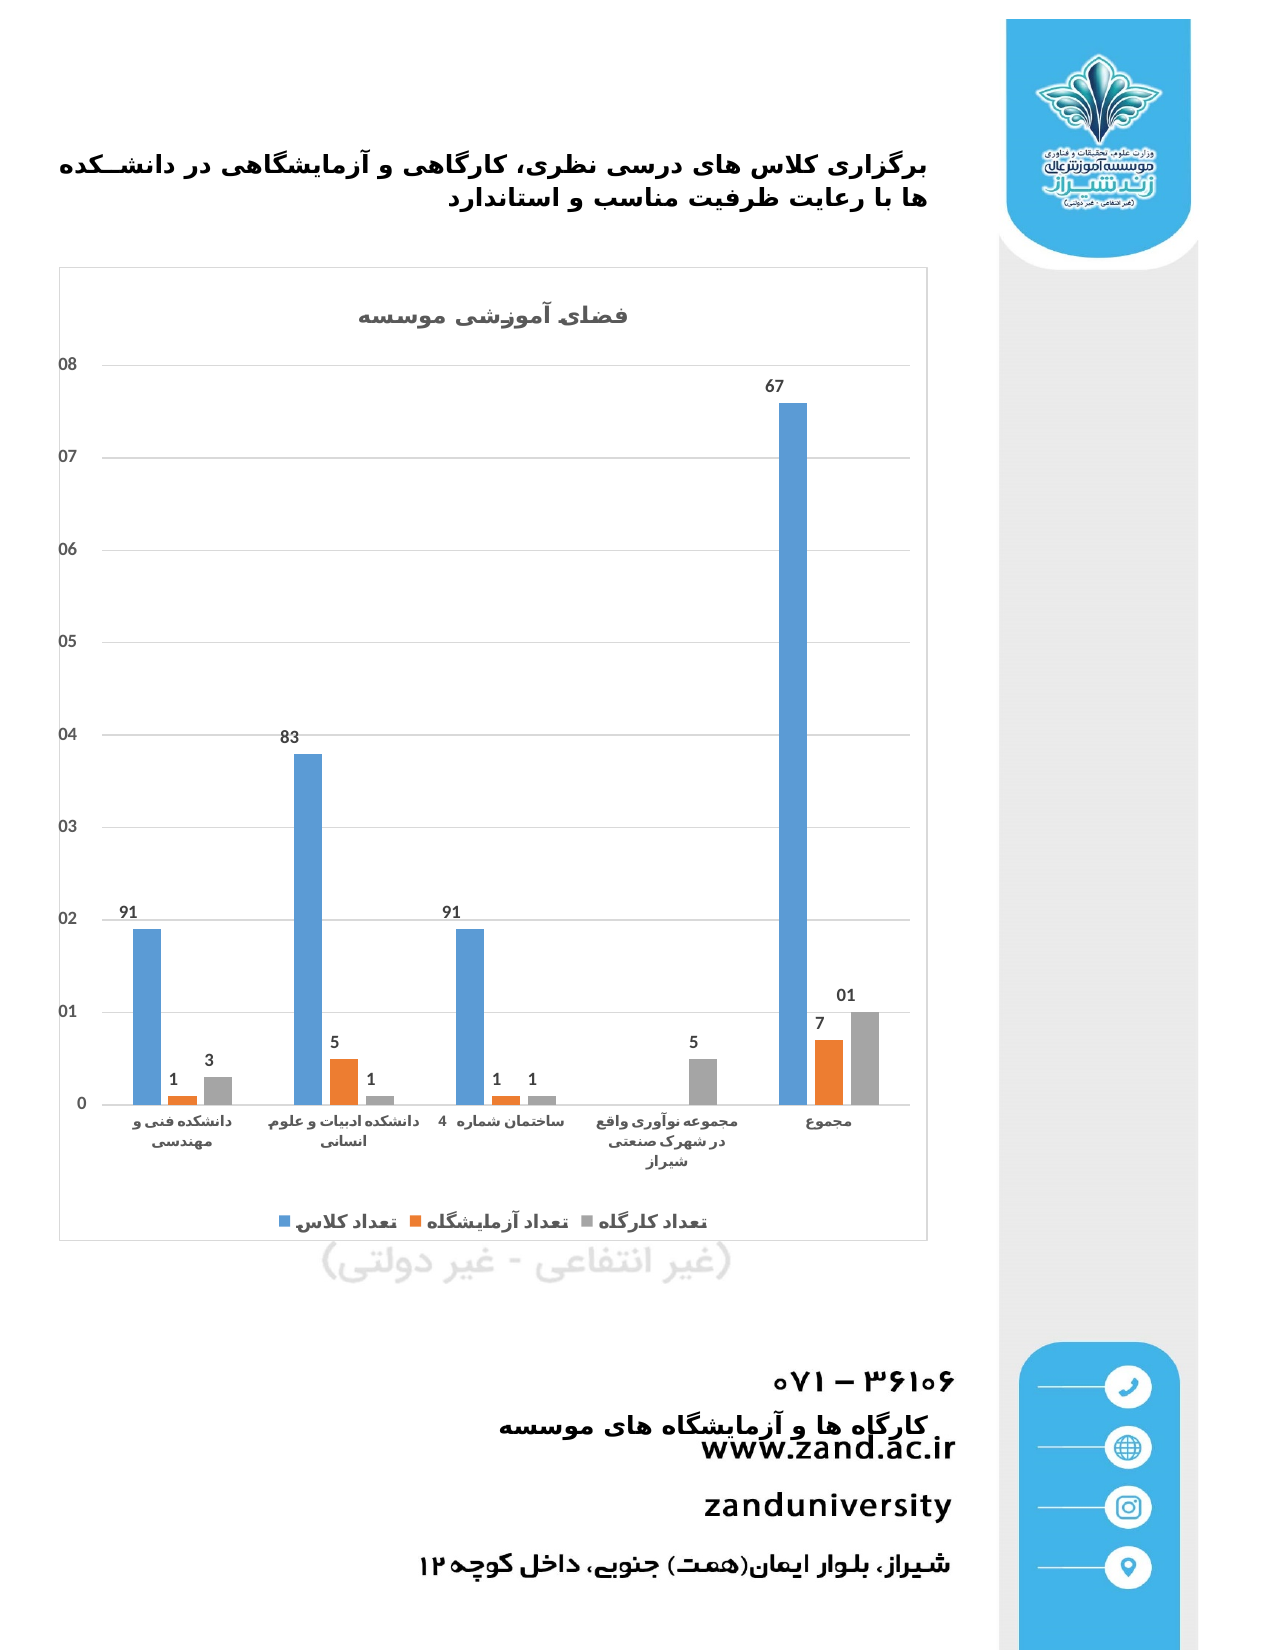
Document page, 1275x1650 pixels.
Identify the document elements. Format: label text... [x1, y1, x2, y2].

picture [3, 19, 1275, 1650]
text برگزاری کلاس های درسی نظری، کارگاهی و آزمایشگاهی در دانشکده ها با رعایت ظرفیت مناسب و استاندارد [59, 150, 928, 213]
text کارگاه ها و آزمایشگاه های موسسه [59, 1411, 928, 1440]
